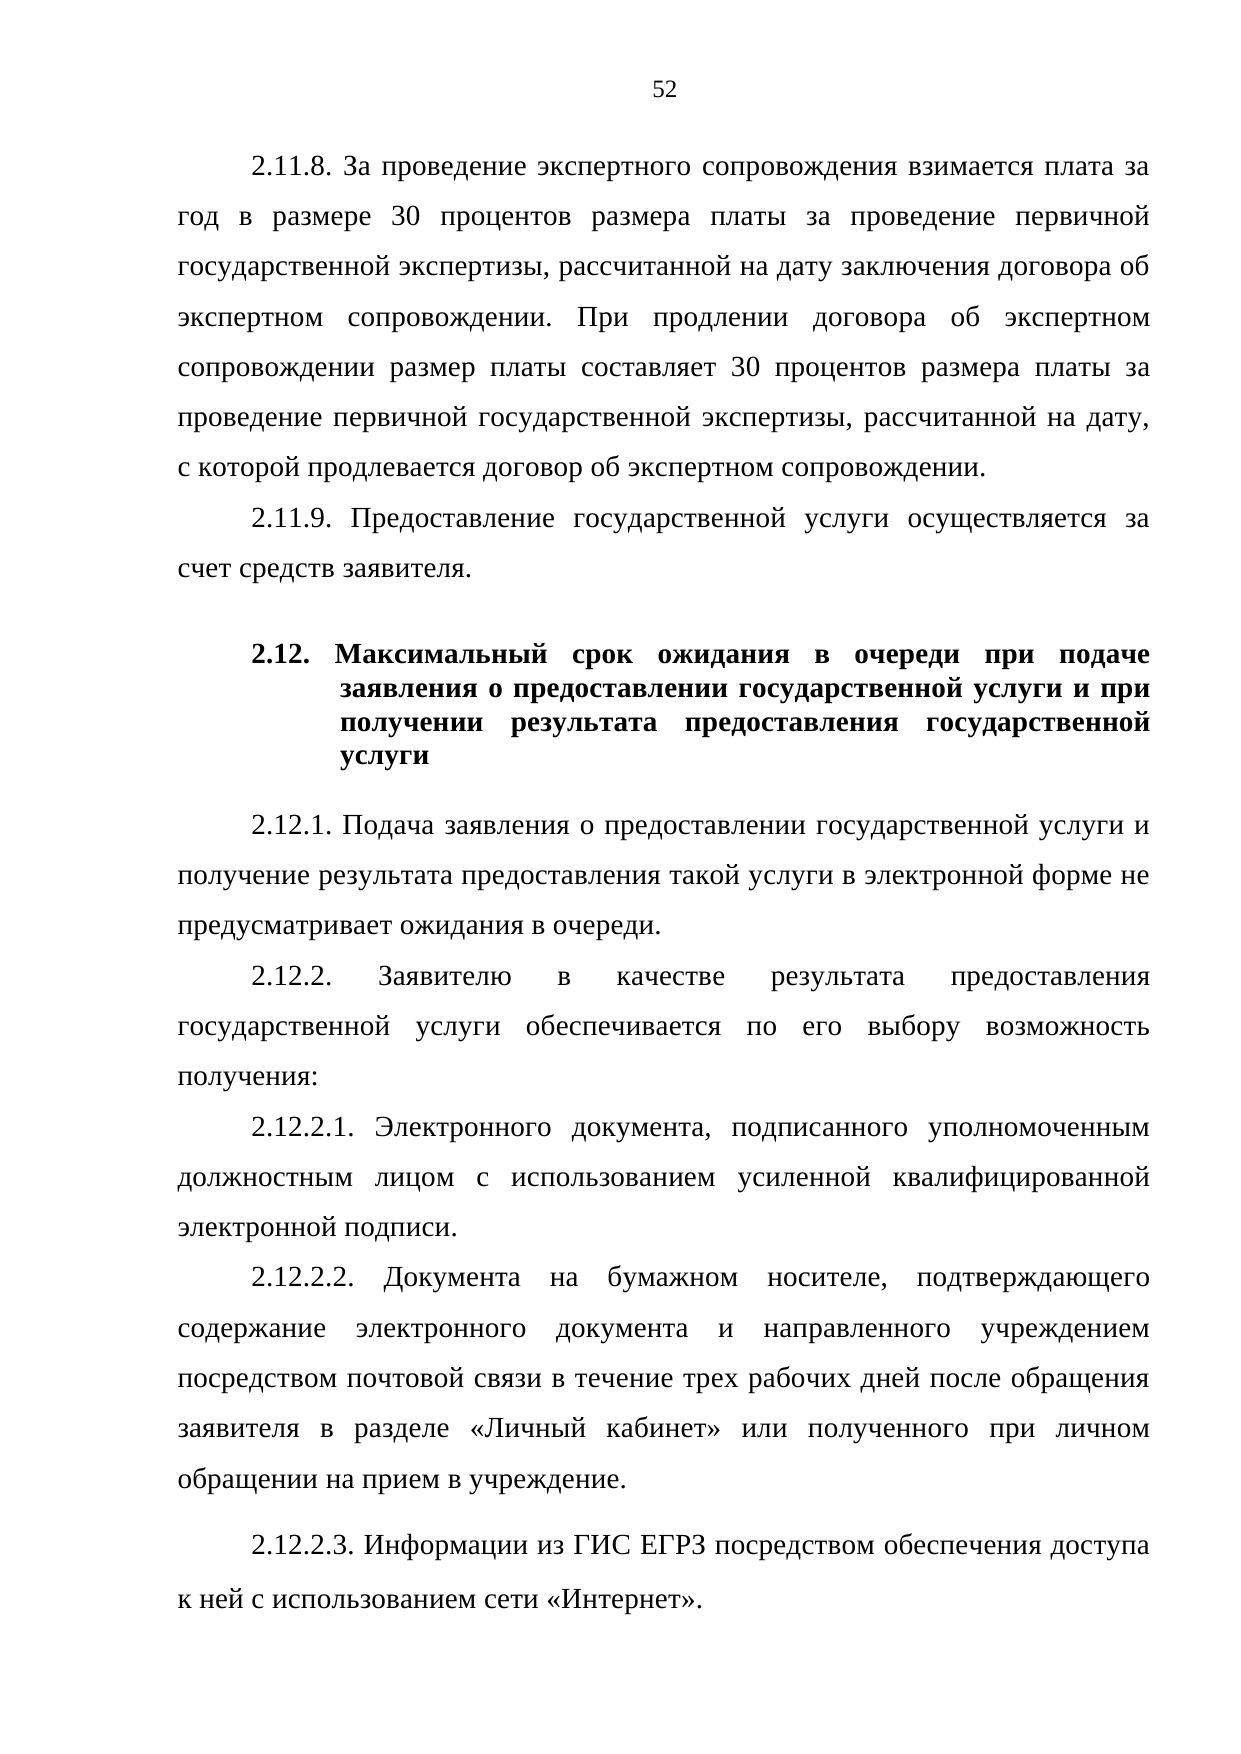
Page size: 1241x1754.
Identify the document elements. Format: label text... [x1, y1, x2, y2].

text 2.11.9. Предоставление государственной услуги осуществляется за счет средств заявителя. [177, 500, 1152, 584]
text 2.12.2.1. Электронного документа, подписанного уполномоченным должностным лицом с использованием усиленной квалифицированной электронной подписи. [177, 1109, 1152, 1243]
text 2.12. Максимальный срок ожидания в очереди при подаче заявления о предоставлении государственной услуги и при получении результата предоставления государственной услуги [251, 637, 1152, 771]
text 2.12.2.2. Документа на бумажном носителе, подтверждающего содержание электронного документа и направленного учреждением посредством почтовой связи в течение трех рабочих дней после обращения заявителя в разделе «Личный кабинет» или полученного при личном обращении на прием в учреждение. [177, 1259, 1152, 1494]
text 2.12.2.3. Информации из ГИС ЕГРЗ посредством обеспечения доступа к ней с использованием сети «Интернет». [177, 1511, 1152, 1619]
text 2.12.1. Подача заявления о предоставлении государственной услуги и получение результата предоставления такой услуги в электронной форме не предусматривает ожидания в очереди. [177, 807, 1152, 941]
text 2.12.2. Заявителю в качестве результата предоставления государственной услуги обеспечивается по его выбору возможность получения: [177, 958, 1152, 1092]
text 2.11.8. За проведение экспертного сопровождения взимается плата за год в размере 30 процентов размера платы за проведение первичной государственной экспертизы, рассчитанной на дату заключения договора об экспертном сопровождении. При продлении договора об экспертном сопровождении размер платы составляет 30 процентов размера платы за проведение первичной государственной экспертизы, рассчитанной на дату, с которой продлевается договор об экспертном сопровождении. [177, 148, 1152, 483]
